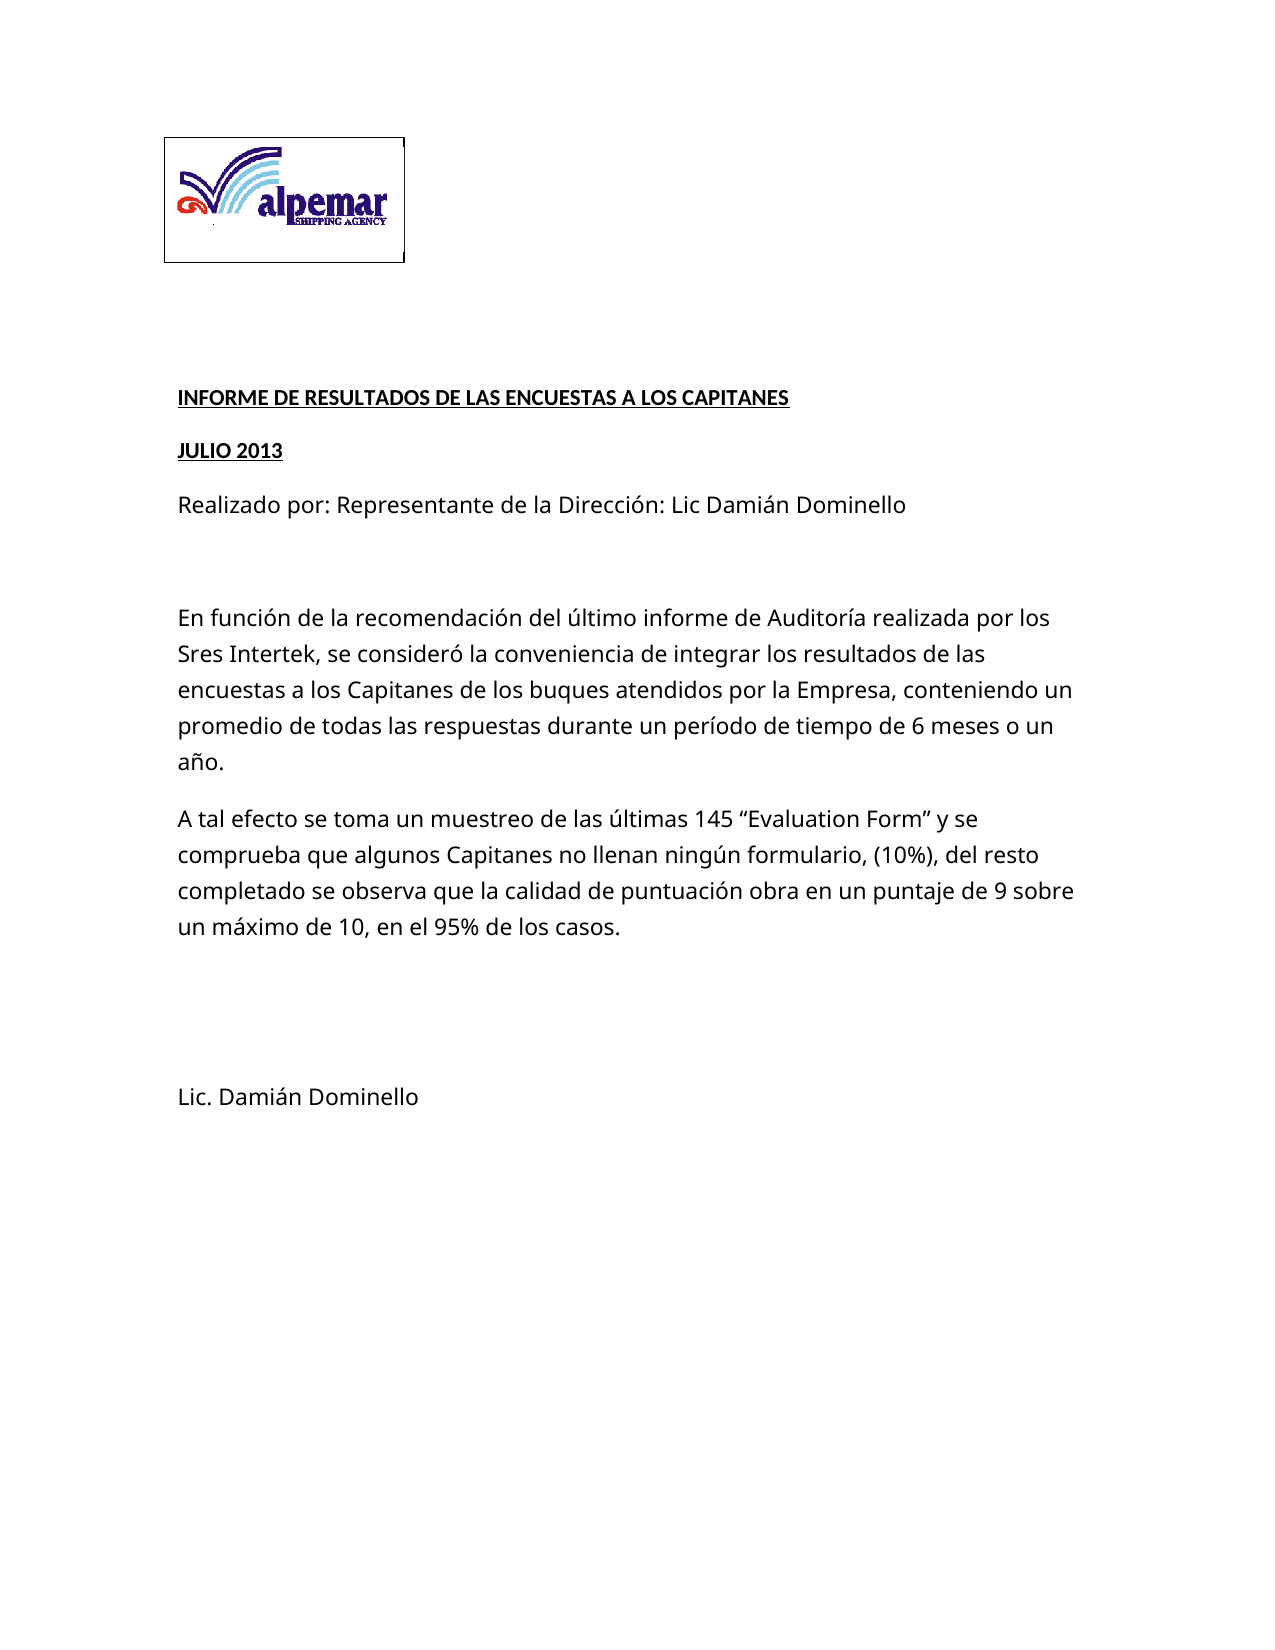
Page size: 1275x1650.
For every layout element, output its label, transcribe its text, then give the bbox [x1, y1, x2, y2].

text Lic. Damián Dominello [177, 1081, 1098, 1112]
picture [177, 147, 405, 252]
text Realizado por: Representante de la Dirección: Lic Damián Dominello [177, 489, 1098, 520]
text INFORME DE RESULTADOS DE LAS ENCUESTAS A LOS CAPITANES [177, 383, 1098, 411]
text En función de la recomendación del último informe de Auditoría realizada por los Sres Intertek, se consideró la conveniencia de integrar los resultados de las encuestas a los Capitanes de los buques atendidos por la Empresa, conteniendo un promedio de todas las respuestas durante un período de tiempo de 6 meses o un año. [177, 602, 1098, 777]
text JULIO 2013 [177, 436, 1098, 464]
text A tal efecto se toma un muestreo de las últimas 145 “Evaluation Form” y se comprueba que algunos Capitanes no llenan ningún formulario, (10%), del resto completado se observa que la calidad de puntuación obra en un puntaje de 9 sobre un máximo de 10, en el 95% de los casos. [177, 803, 1098, 942]
